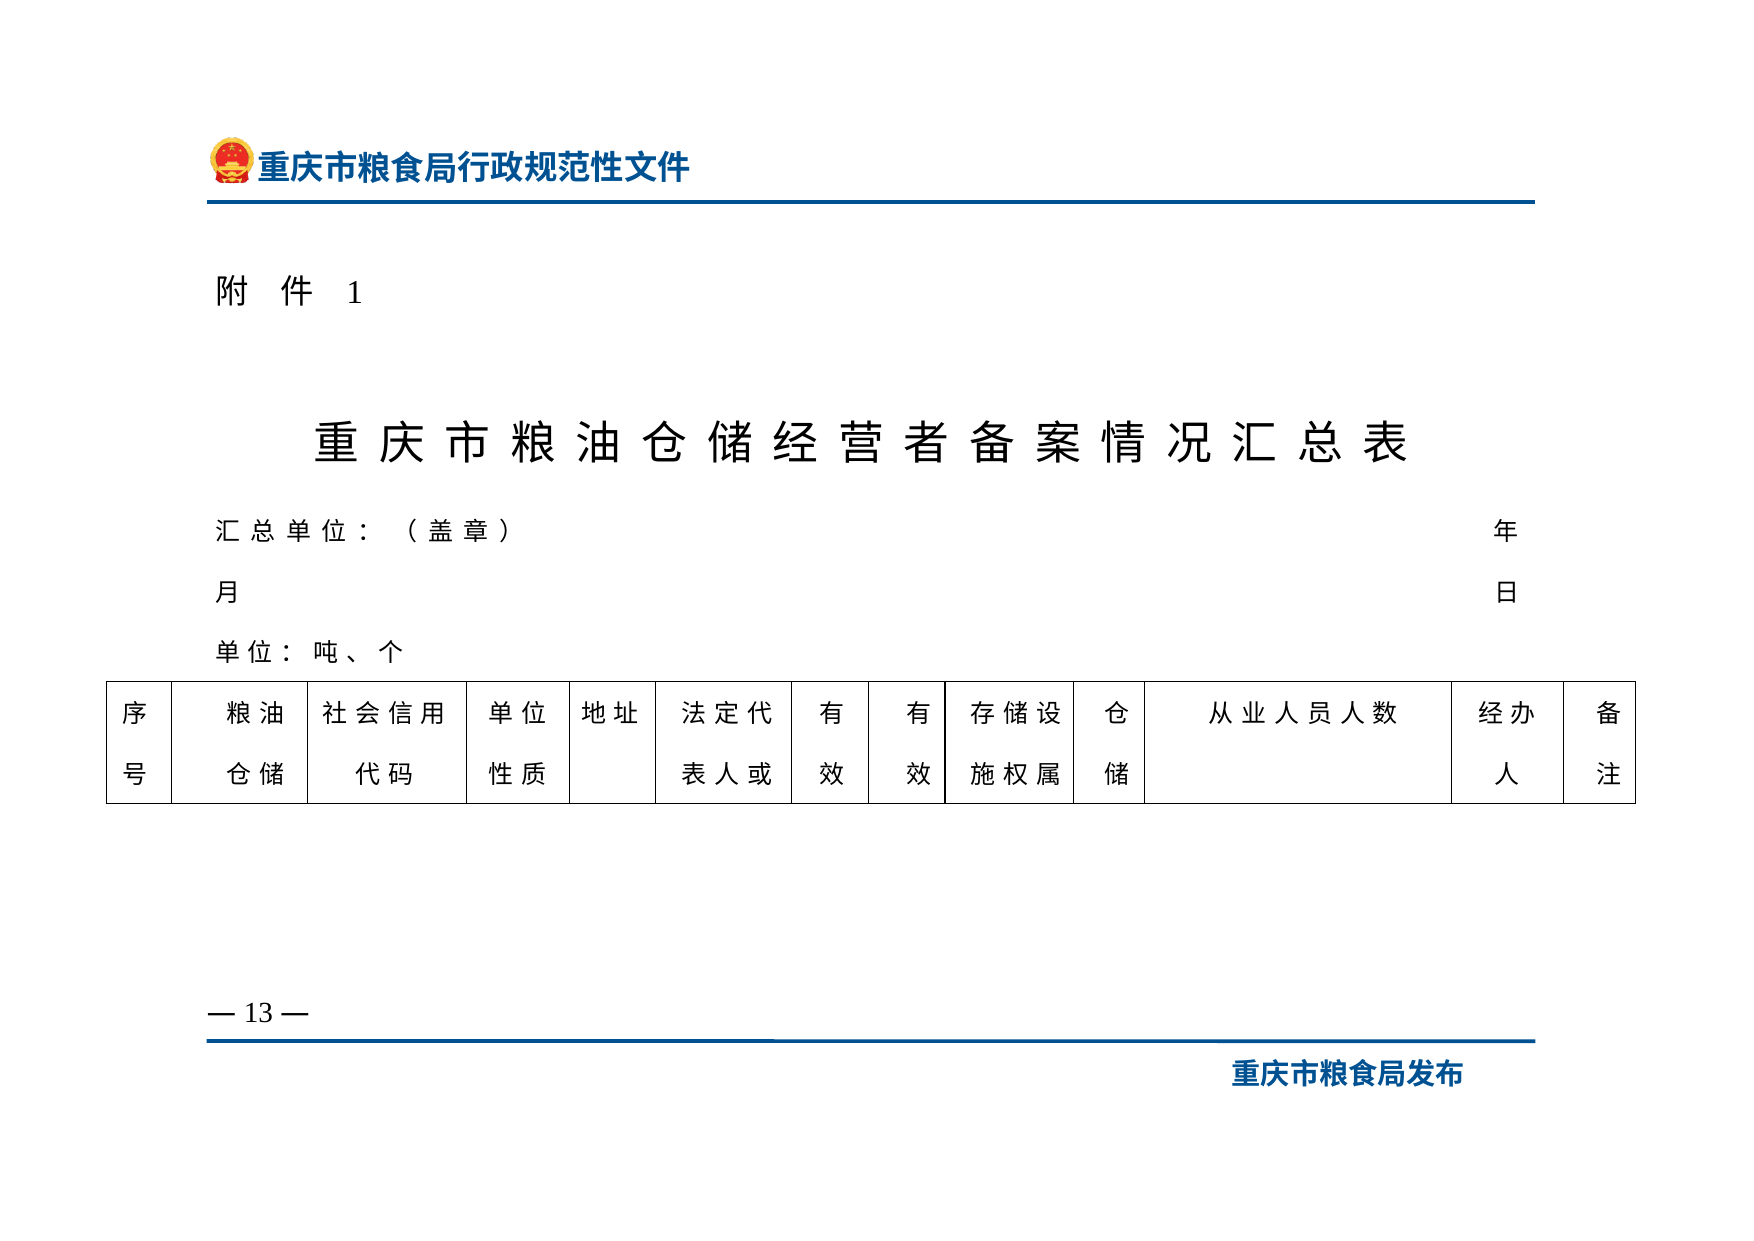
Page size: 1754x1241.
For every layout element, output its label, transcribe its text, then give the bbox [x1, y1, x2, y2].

table_header 备注 [1564, 682, 1635, 802]
table_header 有效 罐容 [869, 682, 944, 802]
table_header 仓储业务类型 [1074, 682, 1144, 802]
table_header 存储设施权属 [946, 682, 1073, 802]
table_header 序号 [107, 682, 171, 802]
table_header 经办人 联系电话 [1452, 682, 1563, 802]
text 重庆市粮油仓储经营者备案情况汇总表 [215, 379, 1527, 500]
table_header 有效仓容 [792, 682, 868, 802]
table_header 社会信用代码 [308, 682, 466, 802]
table_header 地址 [570, 682, 655, 802]
picture [206, 136, 258, 187]
table_header 单位 性质 [467, 682, 569, 802]
table_header 从业人员人数 [1145, 682, 1451, 802]
text 附件1 [215, 258, 1527, 319]
table_header 法定代表人或经营者 姓名 [656, 682, 791, 802]
table_header 粮油仓储经营者名称 [172, 682, 307, 802]
text 汇总单位：（盖章） 年 月 日 单位：吨、个 [215, 500, 1527, 681]
